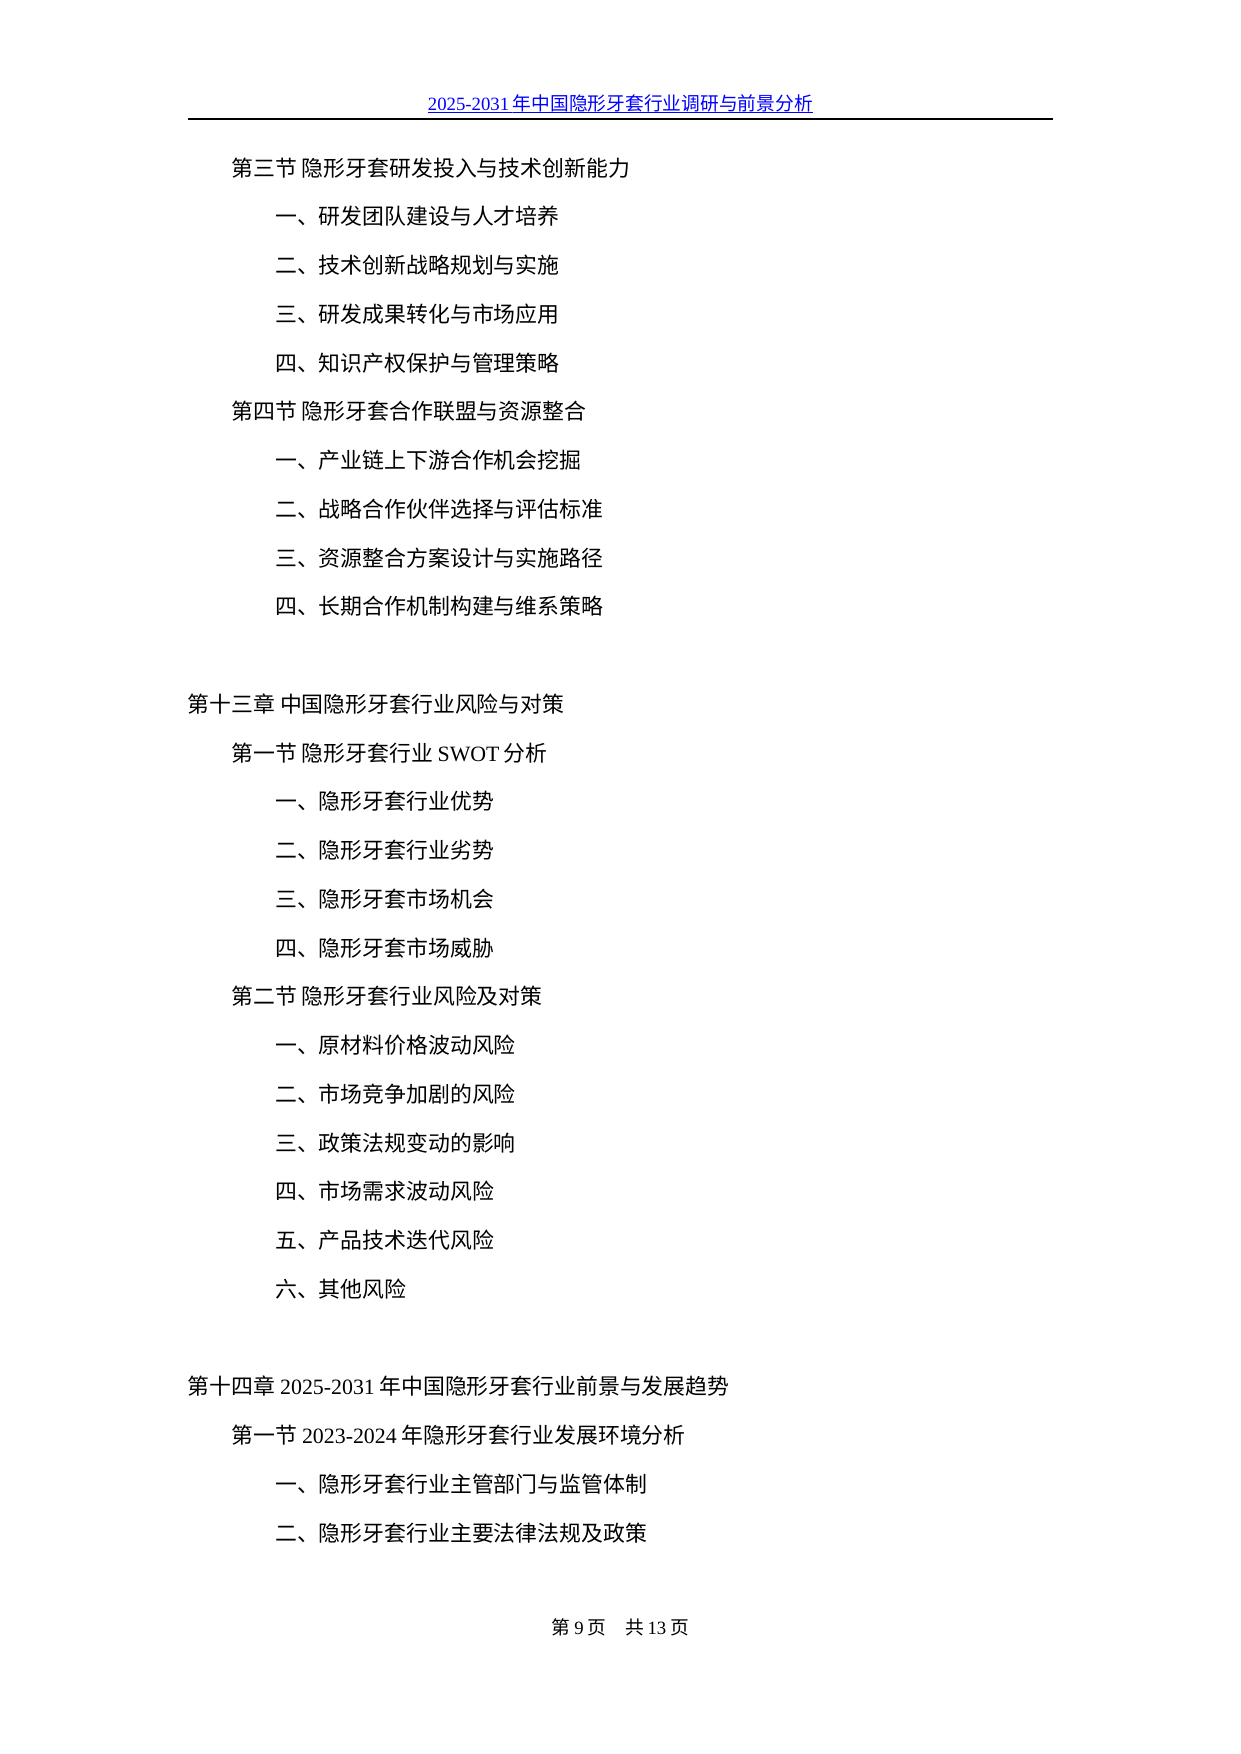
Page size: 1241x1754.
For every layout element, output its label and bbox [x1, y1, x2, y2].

text [187, 150, 1053, 1548]
